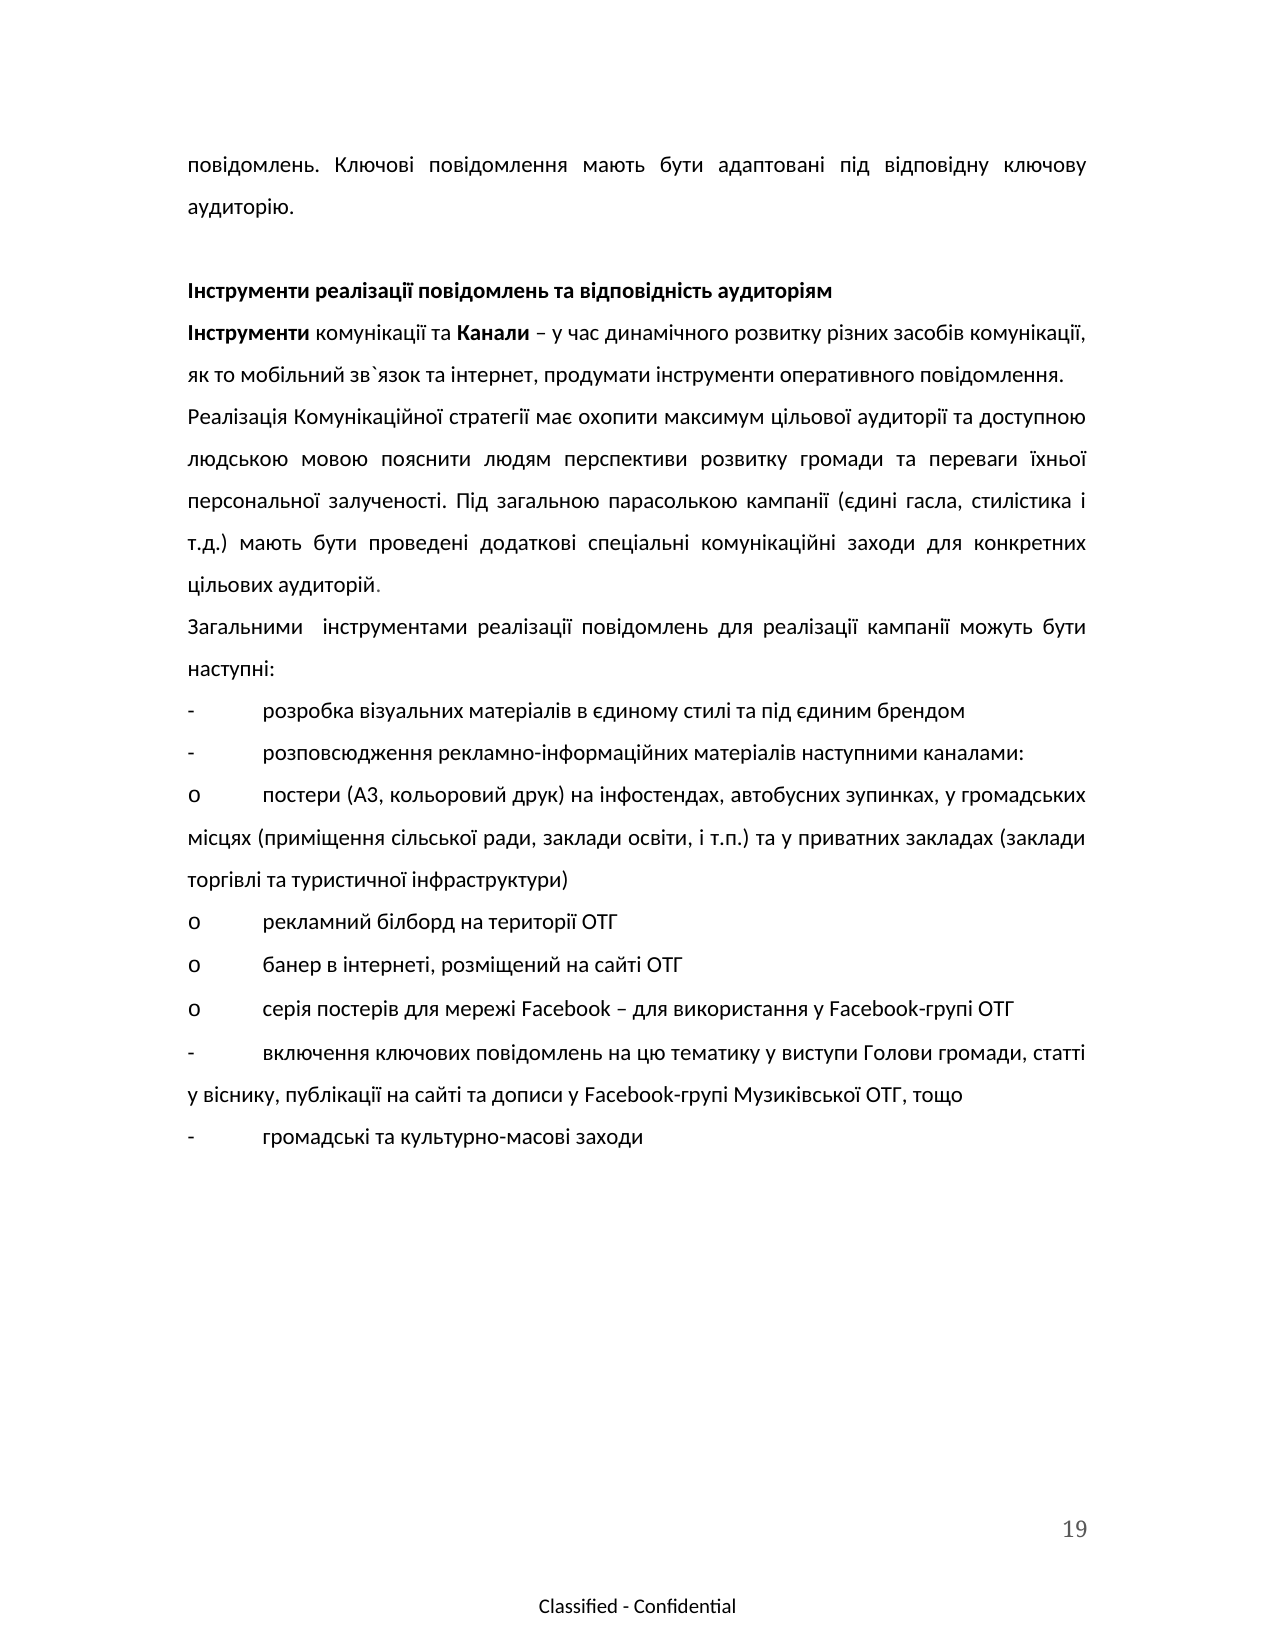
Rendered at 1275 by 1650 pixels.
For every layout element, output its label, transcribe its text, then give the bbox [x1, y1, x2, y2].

list громадські та культурно-масові заходи [187, 1122, 1087, 1150]
list рекламний білборд на території ОТГ [187, 907, 1087, 936]
text Інструменти комунікації та Канали – у час динамічного розвитку різних засобів комунікації, як то мобільний зв`язок та інтернет, продумати інструменти оперативного повідомлення. [187, 318, 1087, 388]
text Реалізація Комунікаційної стратегії має охопити максимум цільової аудиторії та доступною людською мовою пояснити людям перспективи розвитку громади та переваги їхньої персональної залученості. Під загальною парасолькою кампанії (єдині гасла, стилістика і т.д.) мають бути проведені додаткові спеціальні комунікаційні заходи для конкретних цільових аудиторій. [187, 402, 1087, 598]
list Інструменти реалізації повідомлень та відповідність аудиторіям [187, 276, 1087, 304]
list розповсюдження рекламно-інформаційних матеріалів наступними каналами: [187, 738, 1087, 766]
list включення ключових повідомлень на цю тематику у виступи Голови громади, статті у віснику, публікації на сайті та дописи у Facebook-групі Музиківської ОТГ, тощо [187, 1038, 1087, 1108]
list розробка візуальних матеріалів в єдиному стилі та під єдиним брендом [187, 696, 1087, 724]
list серія постерів для мережі Facebook – для використання у Facebook-групі ОТГ [187, 994, 1087, 1023]
text Загальними інструментами реалізації повідомлень для реалізації кампанії можуть бути наступні: [187, 612, 1087, 682]
list банер в інтернеті, розміщений на сайті ОТГ [187, 951, 1087, 980]
list постери (А3, кольоровий друк) на інфостендах, автобусних зупинках, у громадських місцях (приміщення сільської ради, заклади освіти, і т.п.) та у приватних закладах (заклади торгівлі та туристичної інфраструктури) [187, 780, 1087, 893]
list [187, 150, 1087, 220]
